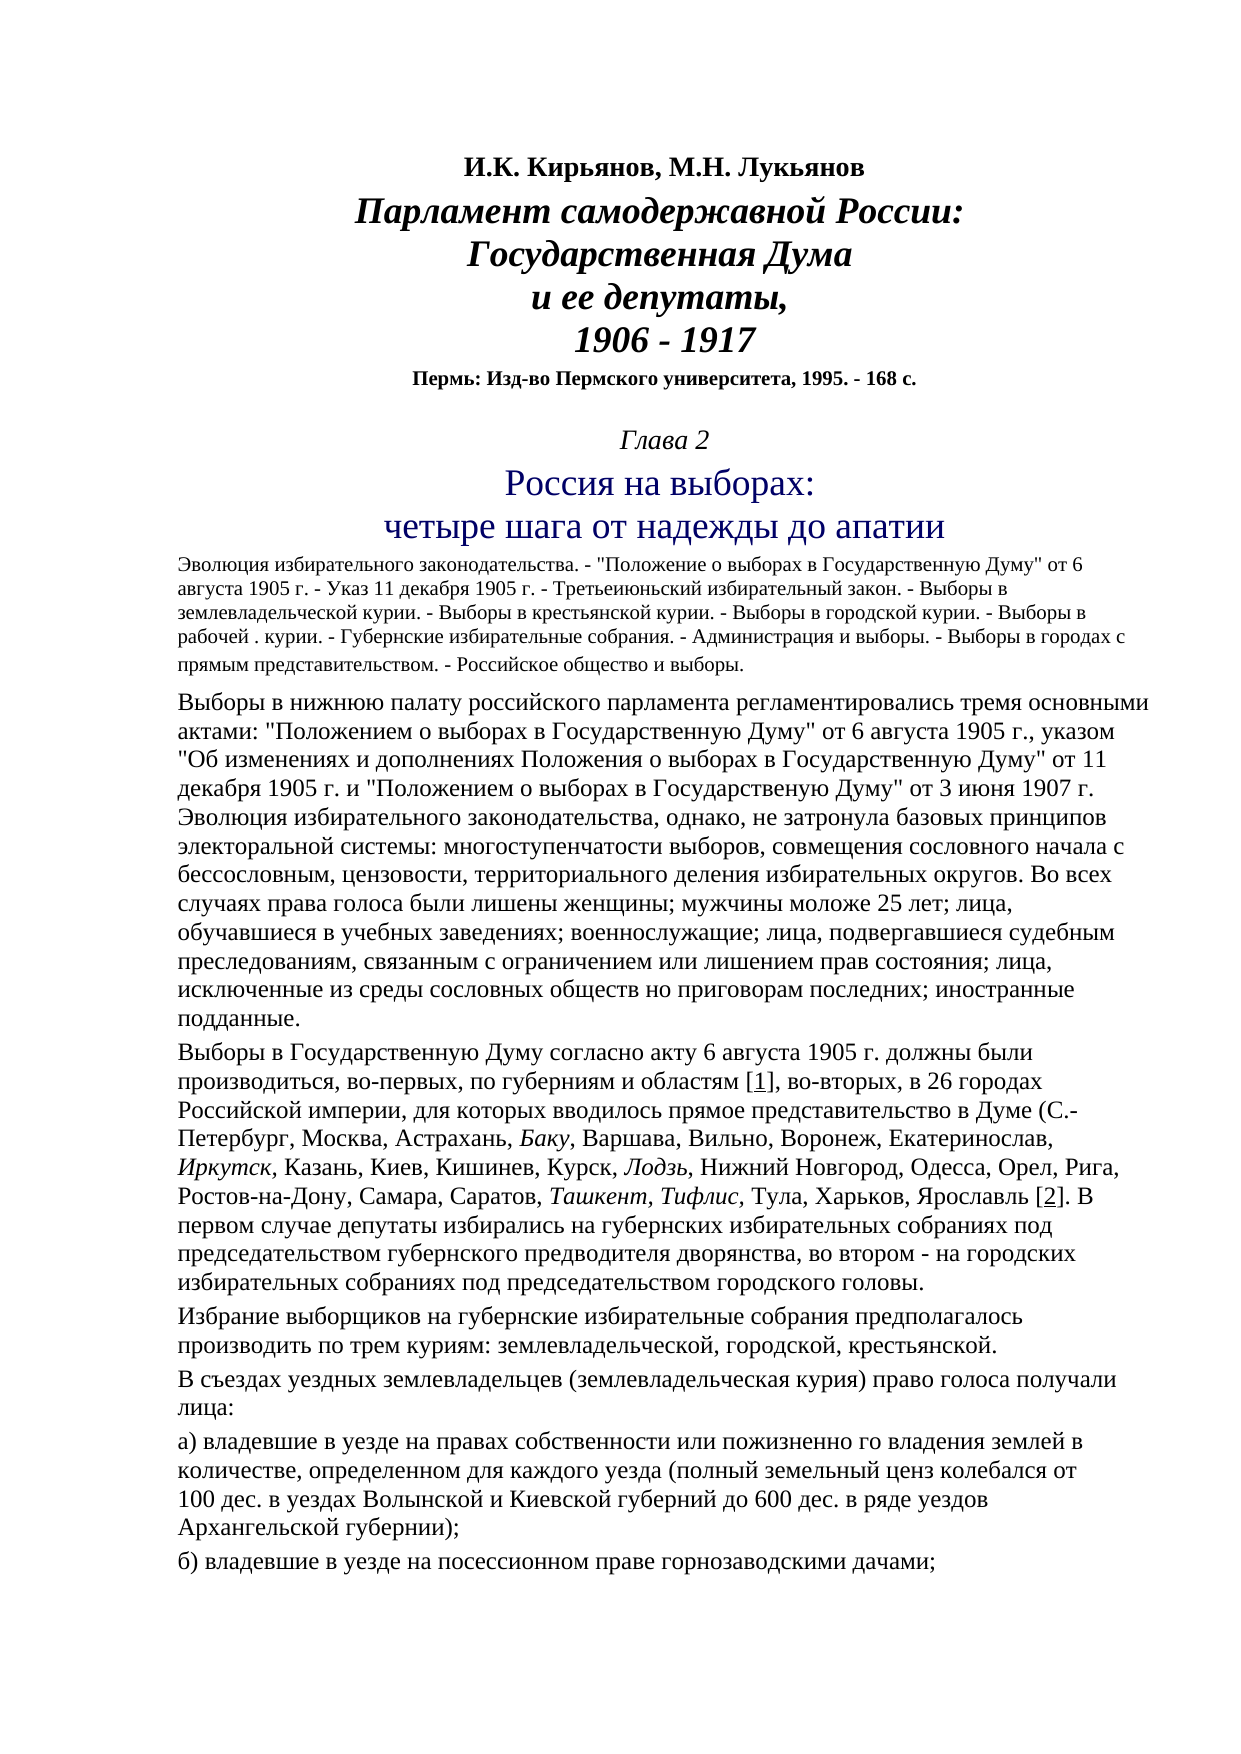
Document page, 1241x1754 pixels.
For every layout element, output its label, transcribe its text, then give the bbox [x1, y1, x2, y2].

text Избрание выборщиков на губернские избирательные собрания предполагалось производить по трем куриям: землевладельческой, городской, крестьянской. [177, 1301, 1152, 1358]
table_header И.К. Кирьянов, М.Н. Лукьянов Парламент самодержавной России: Государственная Дума и ее депутаты, 1906 - 1917 Пермь: Изд-во Пермского университета, 1995. - 168 с. [226, 118, 1103, 390]
text В съездах уездных землевладельцев (землевладельческая курия) право голоса получали лица: [177, 1364, 1152, 1421]
text Глава 2 [177, 423, 1152, 455]
text б) владевшие в уезде на посессионном праве горнозаводскими дачами; [177, 1546, 1152, 1575]
text а) владевшие в уезде на правах собственности или пожизненно го владения землей в количестве, определенном для каждого уезда (полный земельный ценз колебался от 100 дес. в уездах Волынской и Киевской губерний до 600 дес. в ряде уездов Архангельской губернии); [177, 1426, 1152, 1541]
text Россия на выборах: четыре шага от надежды до апатии [177, 460, 1152, 547]
text Выборы в нижнюю палату российского парламента регламентировались тремя основными актами: "Положением о выборах в Государственную Думу" от 6 августа 1905 г., указом "Об изменениях и дополнениях Положения о выборах в Государственную Думу" от 11 декабря 1905 г. и "Положением о выборах в Государственую Думу" от 3 июня 1907 г. Эволюция избирательного законодательства, однако, не затронула базовых принципов электоральной системы: многоступенчатости выборов, совмещения сословного начала с бессословным, цензовости, территориального деления избирательных округов. Во всех случаях права голоса были лишены женщины; мужчины моложе 25 лет; лица, обучавшиеся в учебных заведениях; военнослужащие; лица, подвергавшиеся судебным преследованиям, связанным с ограничением или лишением прав состояния; лица, исключенные из среды сословных обществ но приговорам последних; иностранные подданные. [177, 687, 1152, 1032]
text Эволюция избирательного законодательства. - "Положение о выборах в Государственную Думу" от 6 августа 1905 г. - Указ 11 декабря 1905 г. - Третьеиюньский избирательный закон. - Выборы в землевладельческой курии. - Выборы в крестьянской курии. - Выборы в городской курии. - Выборы в рабочей . курии. - Губернские избирательные собрания. - Администрация и выборы. - Выборы в городах с прямым представительством. - Российское общество и выборы. [177, 552, 1152, 677]
text Выборы в Государственную Думу согласно акту 6 августа 1905 г. должны были производиться, во-первых, по губерниям и областям [1], во-вторых, в 26 городах Российской империи, для которых вводилось прямое представительство в Думе (С.-Петербург, Москва, Астрахань, Баку, Варшава, Вильно, Воронеж, Екатеринослав, Иркутск, Казань, Киев, Кишинев, Курск, Лодзь, Нижний Новгород, Одесса, Орел, Рига, Ростов-на-Дону, Самара, Саратов, Ташкент, Тифлис, Тула, Харьков, Ярославль [2]. В первом случае депутаты избирались на губернских избирательных собраниях под председательством губернского предводителя дворянства, во втором - на городских избирательных собраниях под председательством городского головы. [177, 1037, 1152, 1296]
